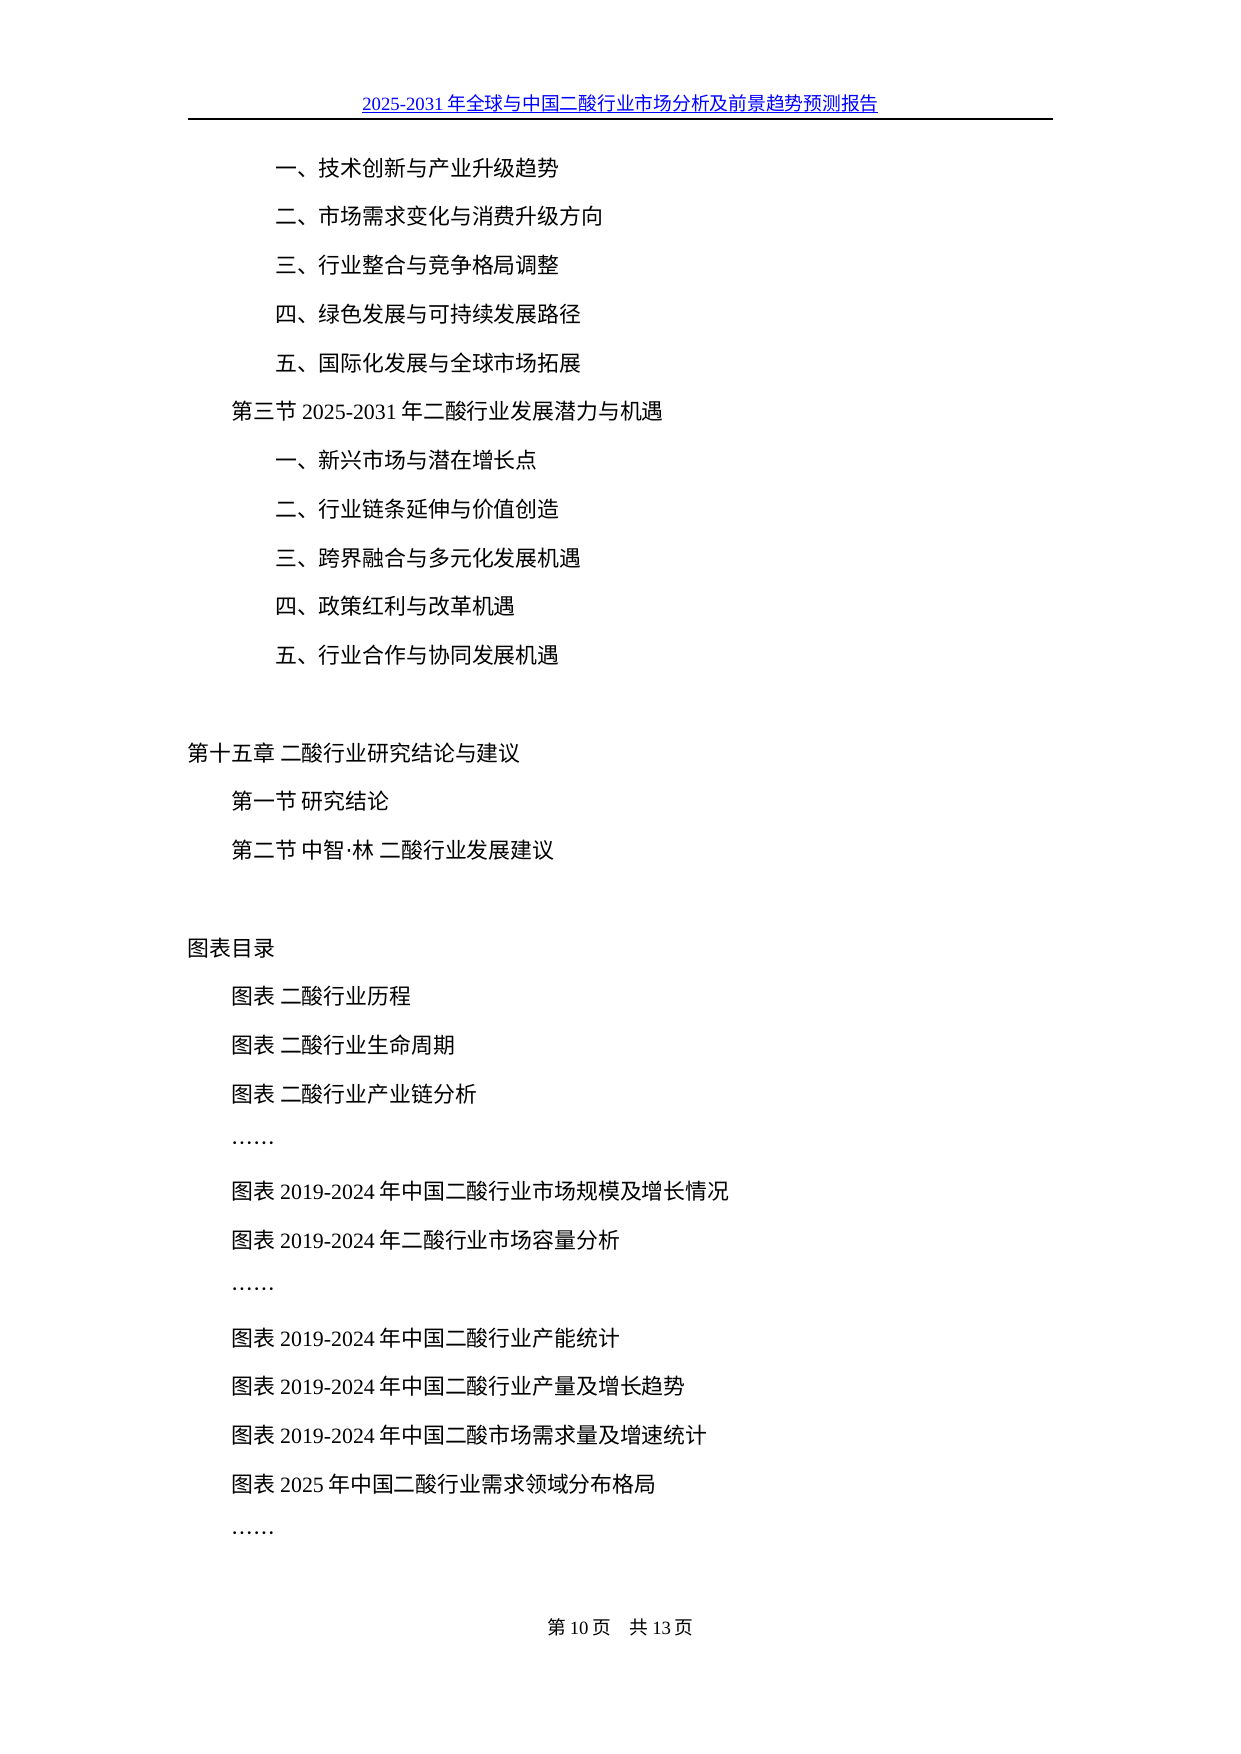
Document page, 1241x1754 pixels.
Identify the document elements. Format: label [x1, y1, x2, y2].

text [187, 150, 1053, 1548]
